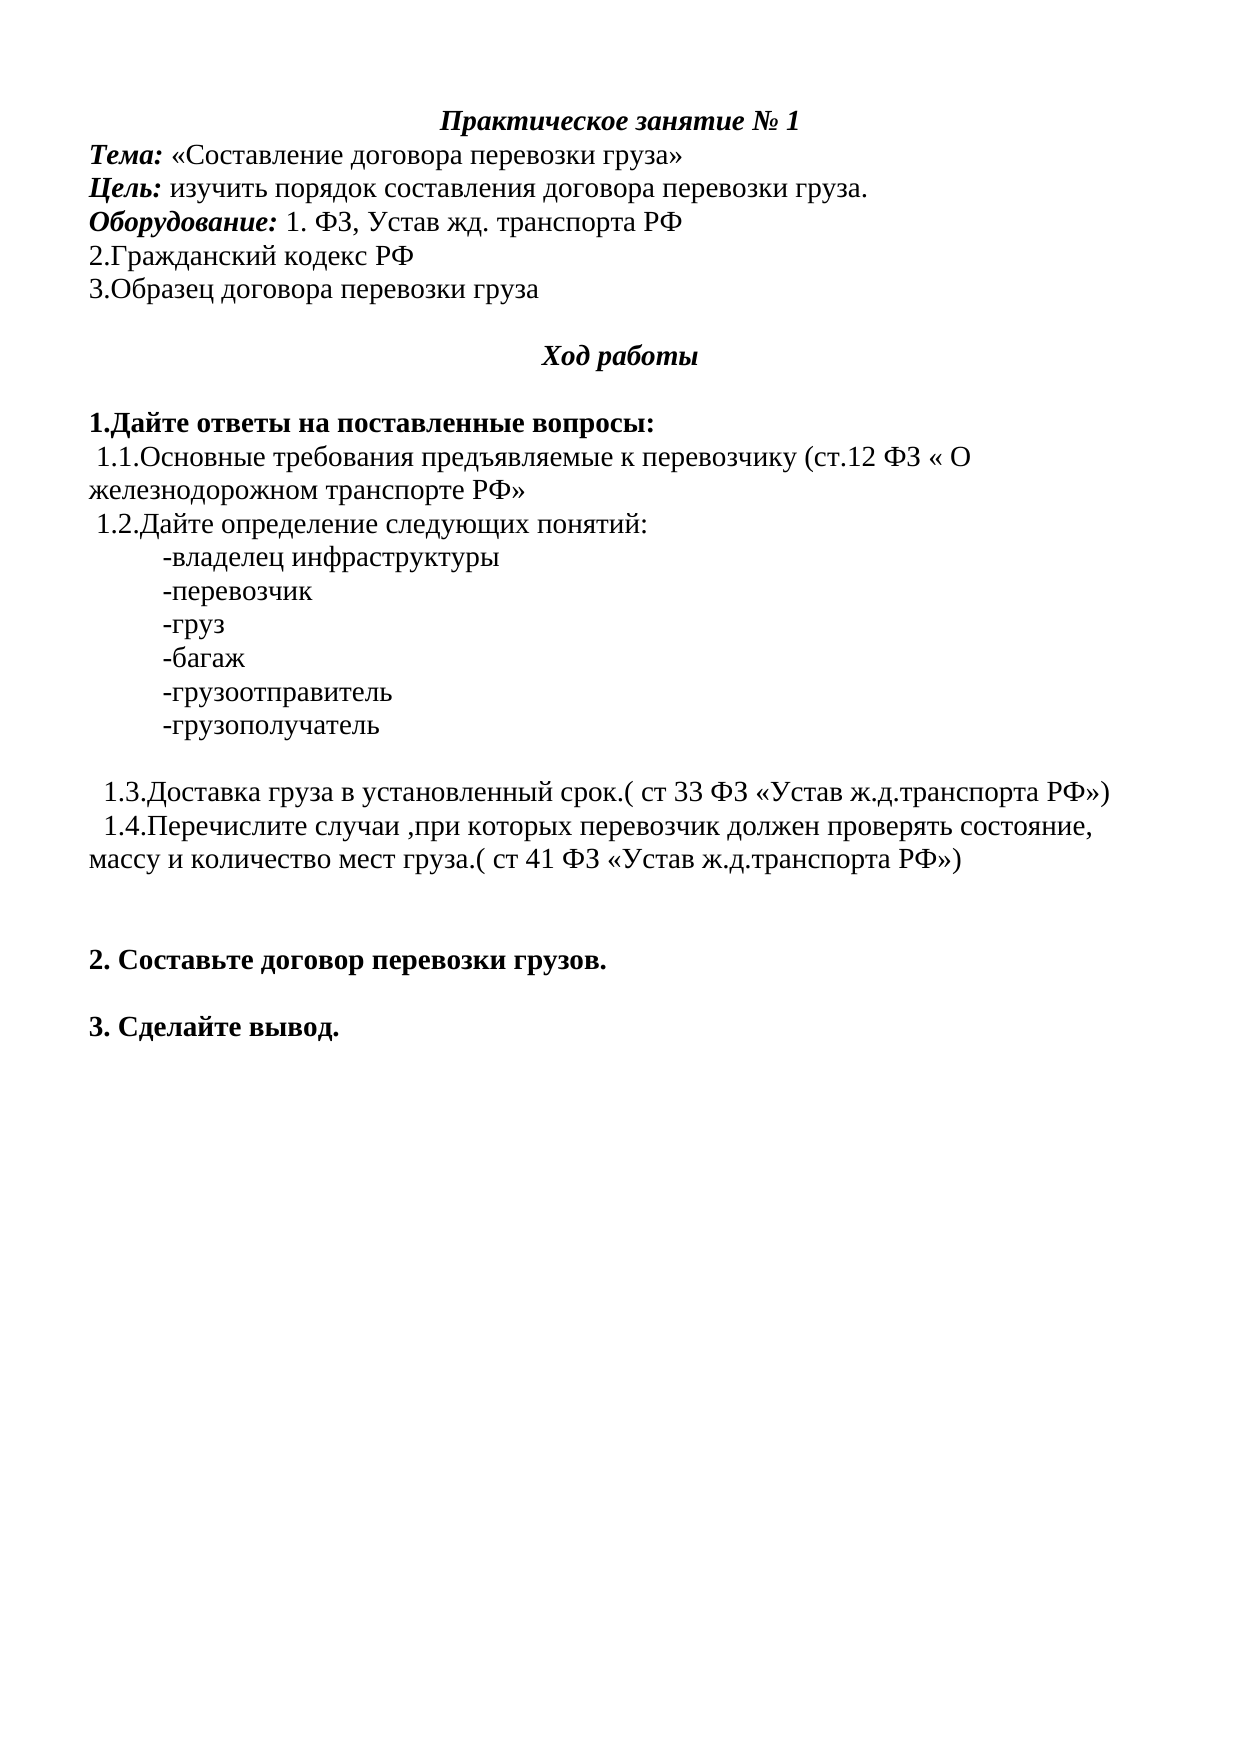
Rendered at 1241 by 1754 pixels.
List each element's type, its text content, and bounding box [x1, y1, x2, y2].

text 3. Сделайте вывод. [88, 1009, 1152, 1043]
text Цель: изучить порядок составления договора перевозки груза. [88, 171, 1152, 204]
text 2. Составьте договор перевозки грузов. [88, 942, 1152, 976]
text -багаж [88, 640, 1152, 674]
text Ход работы [88, 338, 1152, 372]
text 1.Дайте ответы на поставленные вопросы: [88, 405, 1152, 439]
text -грузополучатель [88, 707, 1152, 741]
text -владелец инфраструктуры [88, 539, 1152, 573]
text 1.2.Дайте определение следующих понятий: [88, 506, 1152, 539]
text Практическое занятие № 1 [88, 103, 1152, 137]
text 2.Гражданский кодекс РФ [88, 238, 1152, 271]
text 1.3.Доставка груза в установленный срок.( ст 33 ФЗ «Устав ж.д.транспорта РФ») [88, 774, 1152, 808]
text 1.4.Перечислите случаи ,при которых перевозчик должен проверять состояние, массу и количество мест груза.( ст 41 ФЗ «Устав ж.д.транспорта РФ») [88, 808, 1152, 875]
text 1.1.Основные требования предъявляемые к перевозчику (ст.12 ФЗ « О железнодорожном транспорте РФ» [88, 439, 1152, 506]
text -перевозчик [88, 573, 1152, 607]
text 3.Образец договора перевозки груза [88, 271, 1152, 305]
text -грузоотправитель [88, 674, 1152, 707]
text Оборудование: 1. ФЗ, Устав жд. транспорта РФ [88, 204, 1152, 238]
text Тема: «Составление договора перевозки груза» [88, 137, 1152, 171]
text -груз [88, 607, 1152, 640]
